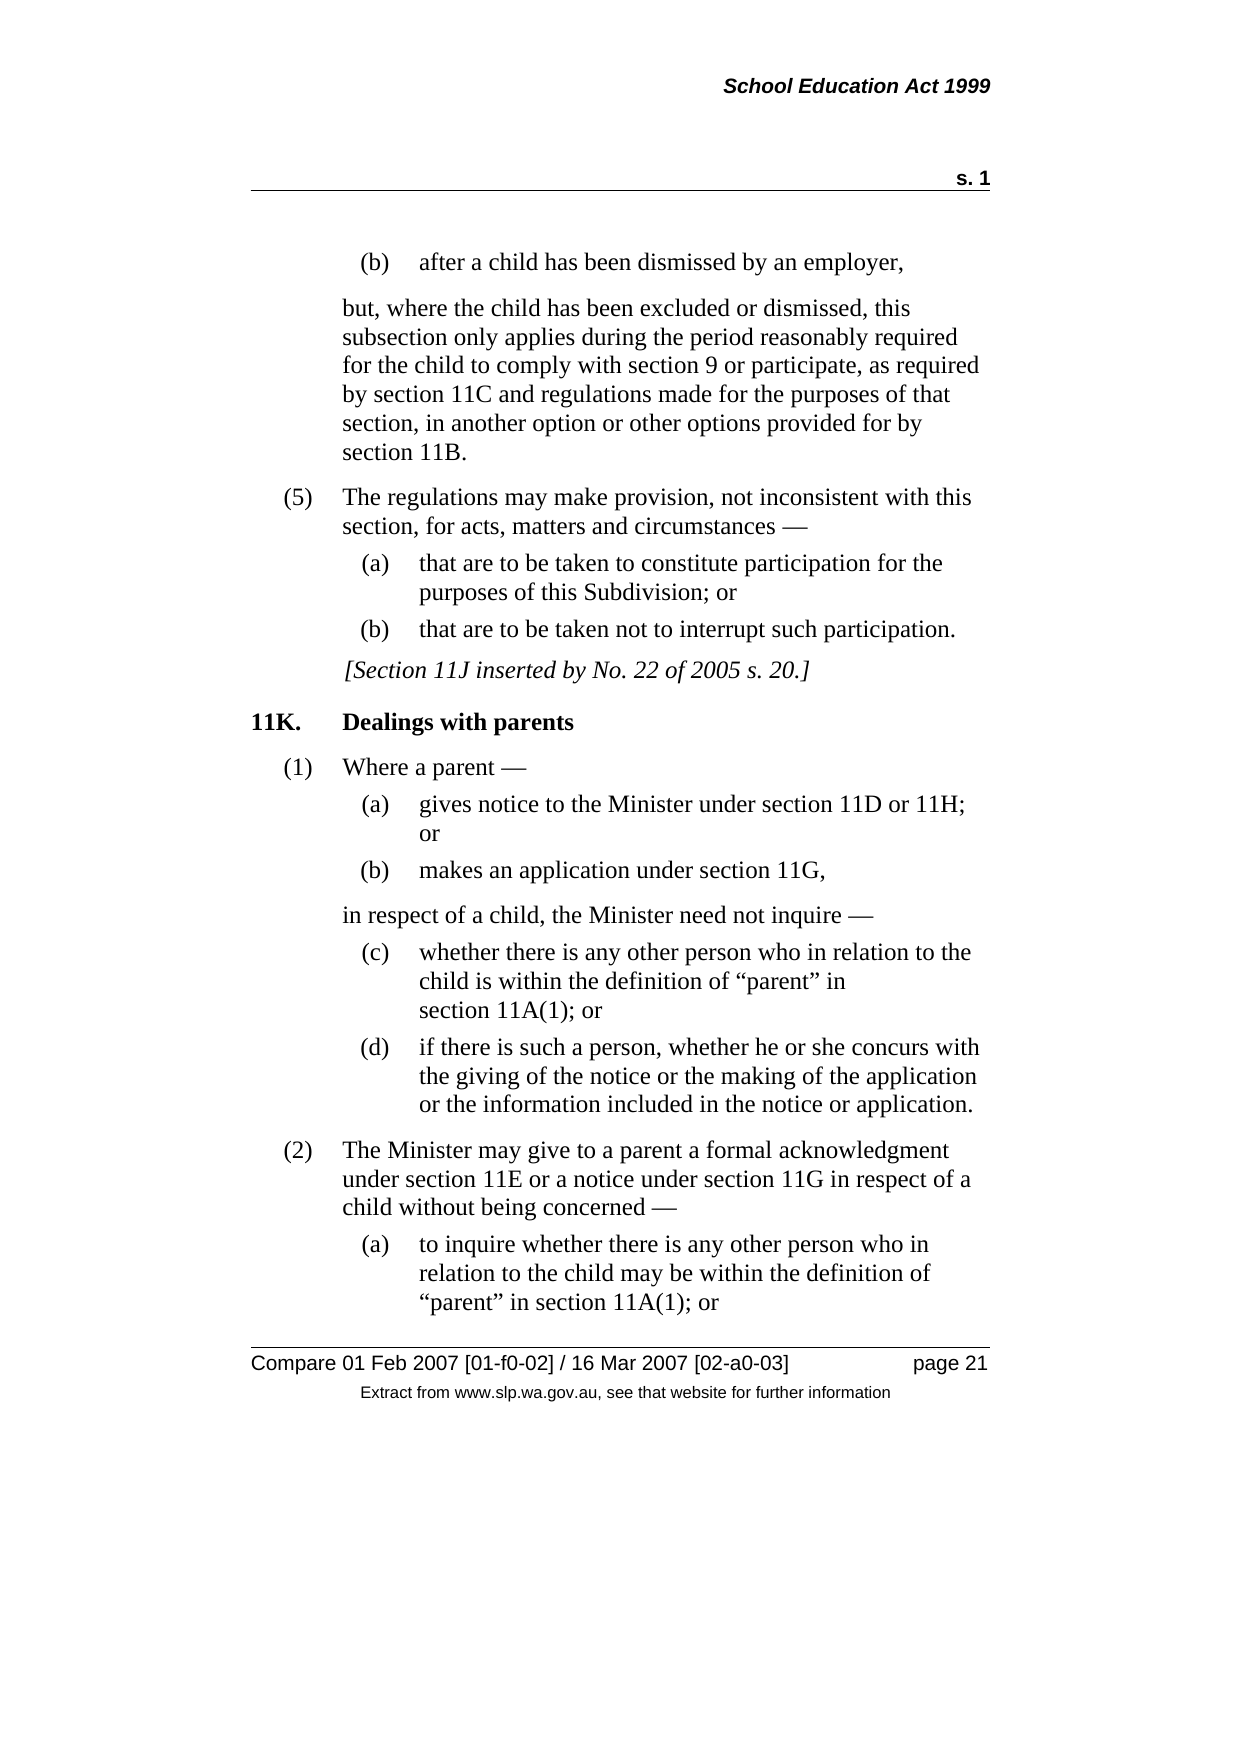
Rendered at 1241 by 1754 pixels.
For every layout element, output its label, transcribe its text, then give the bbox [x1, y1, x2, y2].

text (b) that are to be taken not to interrupt such participation. [251, 614, 990, 642]
text (a) that are to be taken to constitute participation for the purposes of this Subdivision; or [251, 548, 990, 605]
text (c) whether there is any other person who in relation to the child is within the definition of “parent” in section 11A(1); or [251, 937, 990, 1024]
text (5) The regulations may make provision, not inconsistent with this section, for acts, matters and circumstances — [251, 482, 990, 539]
text but, where the child has been excluded or dismissed, this subsection only applies during the period reasonably required for the child to comply with section 9 or participate, as required by section 11C and regulations made for the purposes of that section, in another option or other options provided for by section 11B. [251, 293, 990, 465]
text in respect of a child, the Minister need not inquire — [251, 900, 990, 929]
text (1) Where a parent — [251, 752, 990, 781]
text (a) to inquire whether there is any other person who in relation to the child may be within the definition of “parent” in section 11A(1); or [251, 1229, 990, 1316]
text (d) if there is such a person, whether he or she concurs with the giving of the notice or the making of the application or the information included in the notice or application. [251, 1032, 990, 1118]
text (b) after a child has been dismissed by an employer, [251, 247, 990, 276]
subtitle 11K. Dealings with parents [251, 707, 990, 735]
text (2) The Minister may give to a parent a formal acknowledgment under section 11E or a notice under section 11G in respect of a child without being concerned — [251, 1135, 990, 1221]
text [Section 11J inserted by No. 22 of 2005 s. 20.] [251, 655, 990, 684]
text (b) makes an application under section 11G, [251, 855, 990, 884]
text (a) gives notice to the Minister under section 11D or 11H; or [251, 789, 990, 847]
